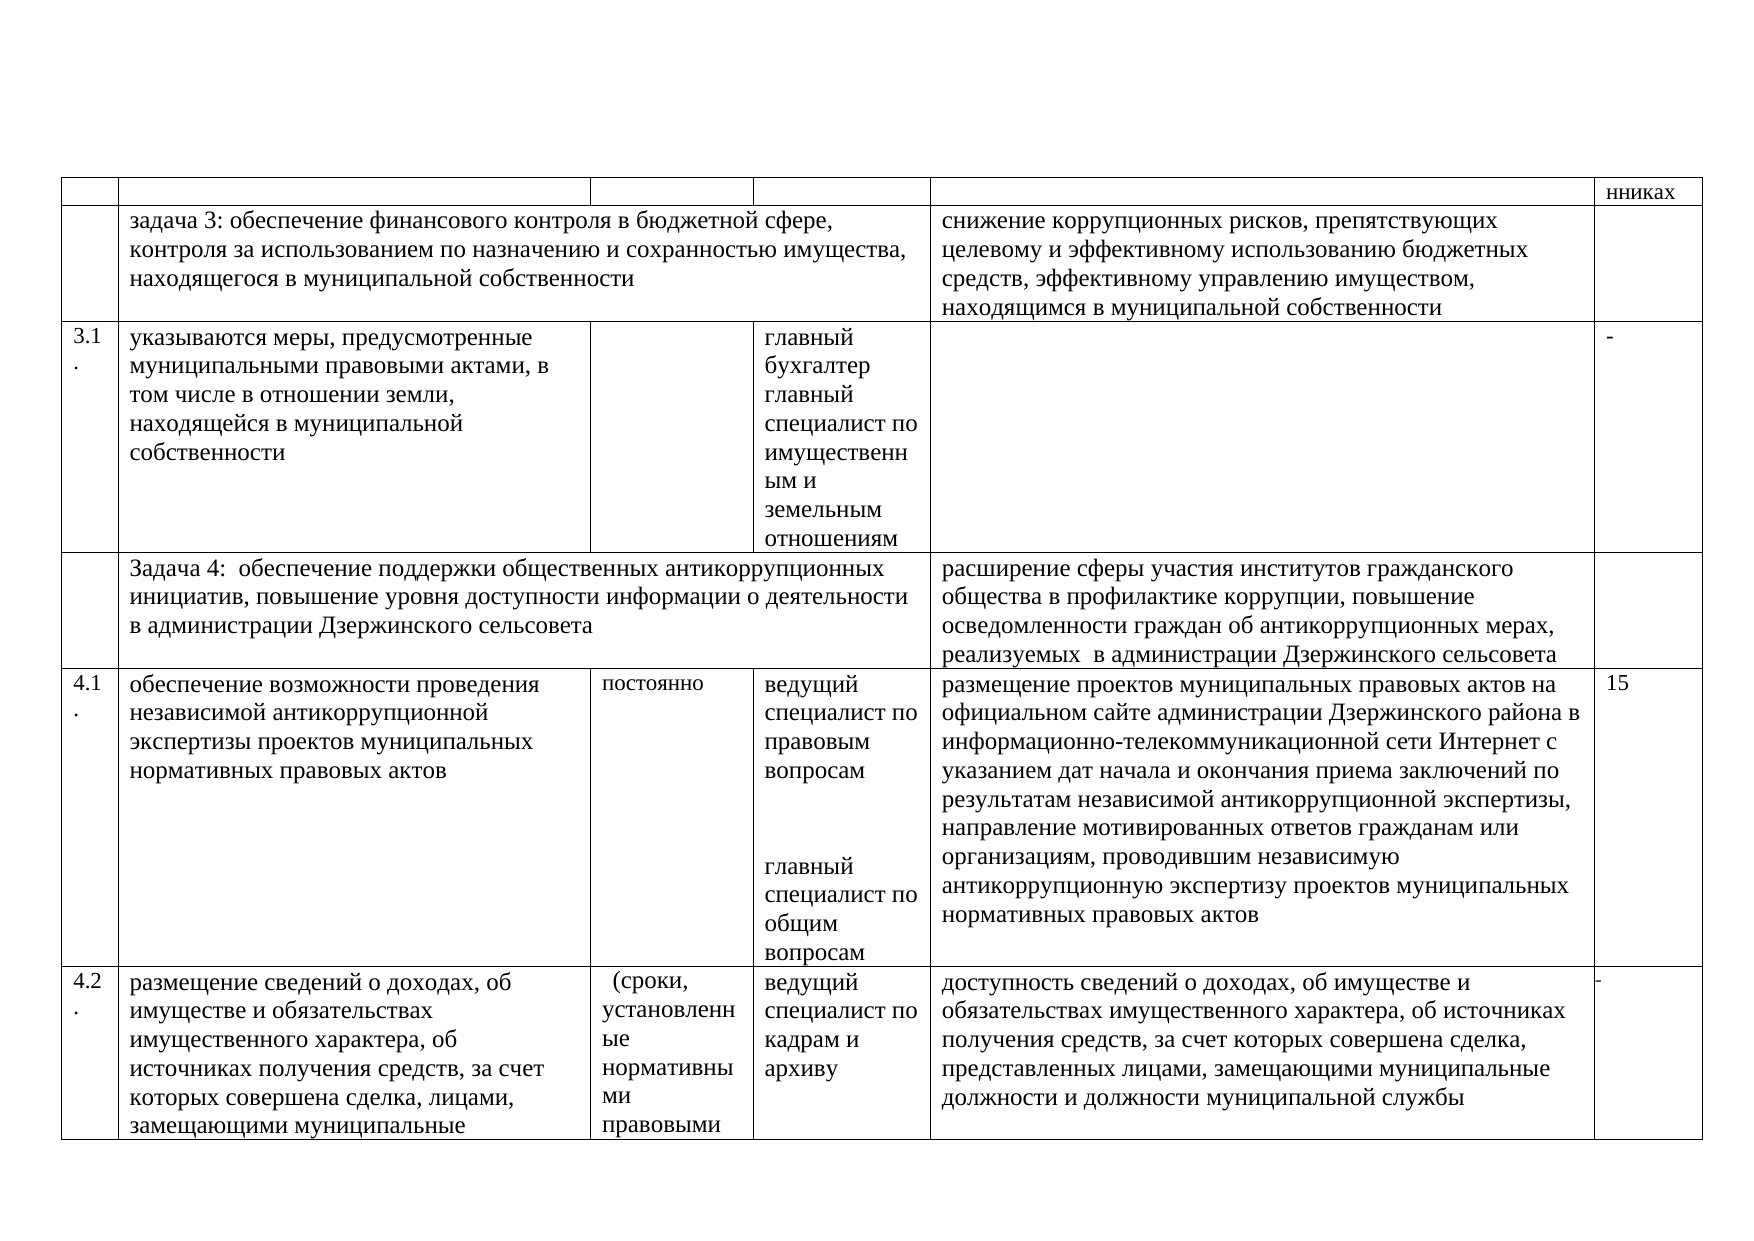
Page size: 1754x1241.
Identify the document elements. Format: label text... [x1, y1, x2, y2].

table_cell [931, 967, 1594, 1139]
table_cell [591, 967, 753, 1139]
table_cell [591, 178, 753, 204]
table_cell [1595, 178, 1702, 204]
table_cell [754, 967, 930, 1139]
table_cell расширение сферы участия институтов гражданского общества в профилактике коррупции, повышение осведомленности граждан об антикоррупционных мерах, реализуемых в администрации Дзержинского сельсовета [931, 553, 1594, 668]
table_cell [62, 206, 118, 321]
table_cell [1595, 553, 1702, 668]
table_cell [119, 178, 590, 204]
table_cell [1595, 206, 1702, 321]
table_cell указываются меры, предусмотренные муниципальными правовыми актами, в том числе в отношении земли, находящейся в муниципальной собственности [119, 322, 590, 552]
table_cell - [1595, 967, 1702, 1139]
table_cell ведущий специалист по правовым вопросам главный специалист по общим вопросам [754, 669, 930, 966]
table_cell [754, 178, 930, 204]
table_cell [931, 322, 1594, 552]
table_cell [119, 967, 590, 1139]
table_cell 2. [62, 178, 118, 204]
table_cell [931, 178, 1594, 204]
table_cell 4.2. [62, 967, 118, 1139]
table_cell Задача 4: обеспечение поддержки общественных антикоррупционных инициатив, повышение уровня доступности информации о деятельности в администрации Дзержинского сельсовета [119, 553, 930, 668]
table_cell [591, 322, 753, 552]
table_cell - [1595, 322, 1702, 552]
table_cell постоянно [591, 669, 753, 966]
table_cell главный бухгалтер главный специалист по имущественным и земельным отношениям [754, 322, 930, 552]
table_cell размещение проектов муниципальных правовых актов на официальном сайте администрации Дзержинского района в информационно-телекоммуникационной сети Интернет с указанием дат начала и окончания приема заключений по результатам независимой антикоррупционной экспертизы, направление мотивированных ответов гражданам или организациям, проводившим независимую антикоррупционную экспертизу проектов муниципальных нормативных правовых актов [931, 669, 1594, 966]
table_cell обеспечение возможности проведения независимой антикоррупционной экспертизы проектов муниципальных нормативных правовых актов [119, 669, 590, 966]
table_cell [62, 553, 118, 668]
table_cell задача 3: обеспечение финансового контроля в бюджетной сфере, контроля за использованием по назначению и сохранностью имущества, находящегося в муниципальной собственности [119, 206, 930, 321]
table_cell 15 [1595, 669, 1702, 966]
table_cell 3.1. [62, 322, 118, 552]
table_cell снижение коррупционных рисков, препятствующих целевому и эффективному использованию бюджетных средств, эффективному управлению имуществом, находящимся в муниципальной собственности [931, 206, 1594, 321]
table_cell 4.1. [62, 669, 118, 966]
